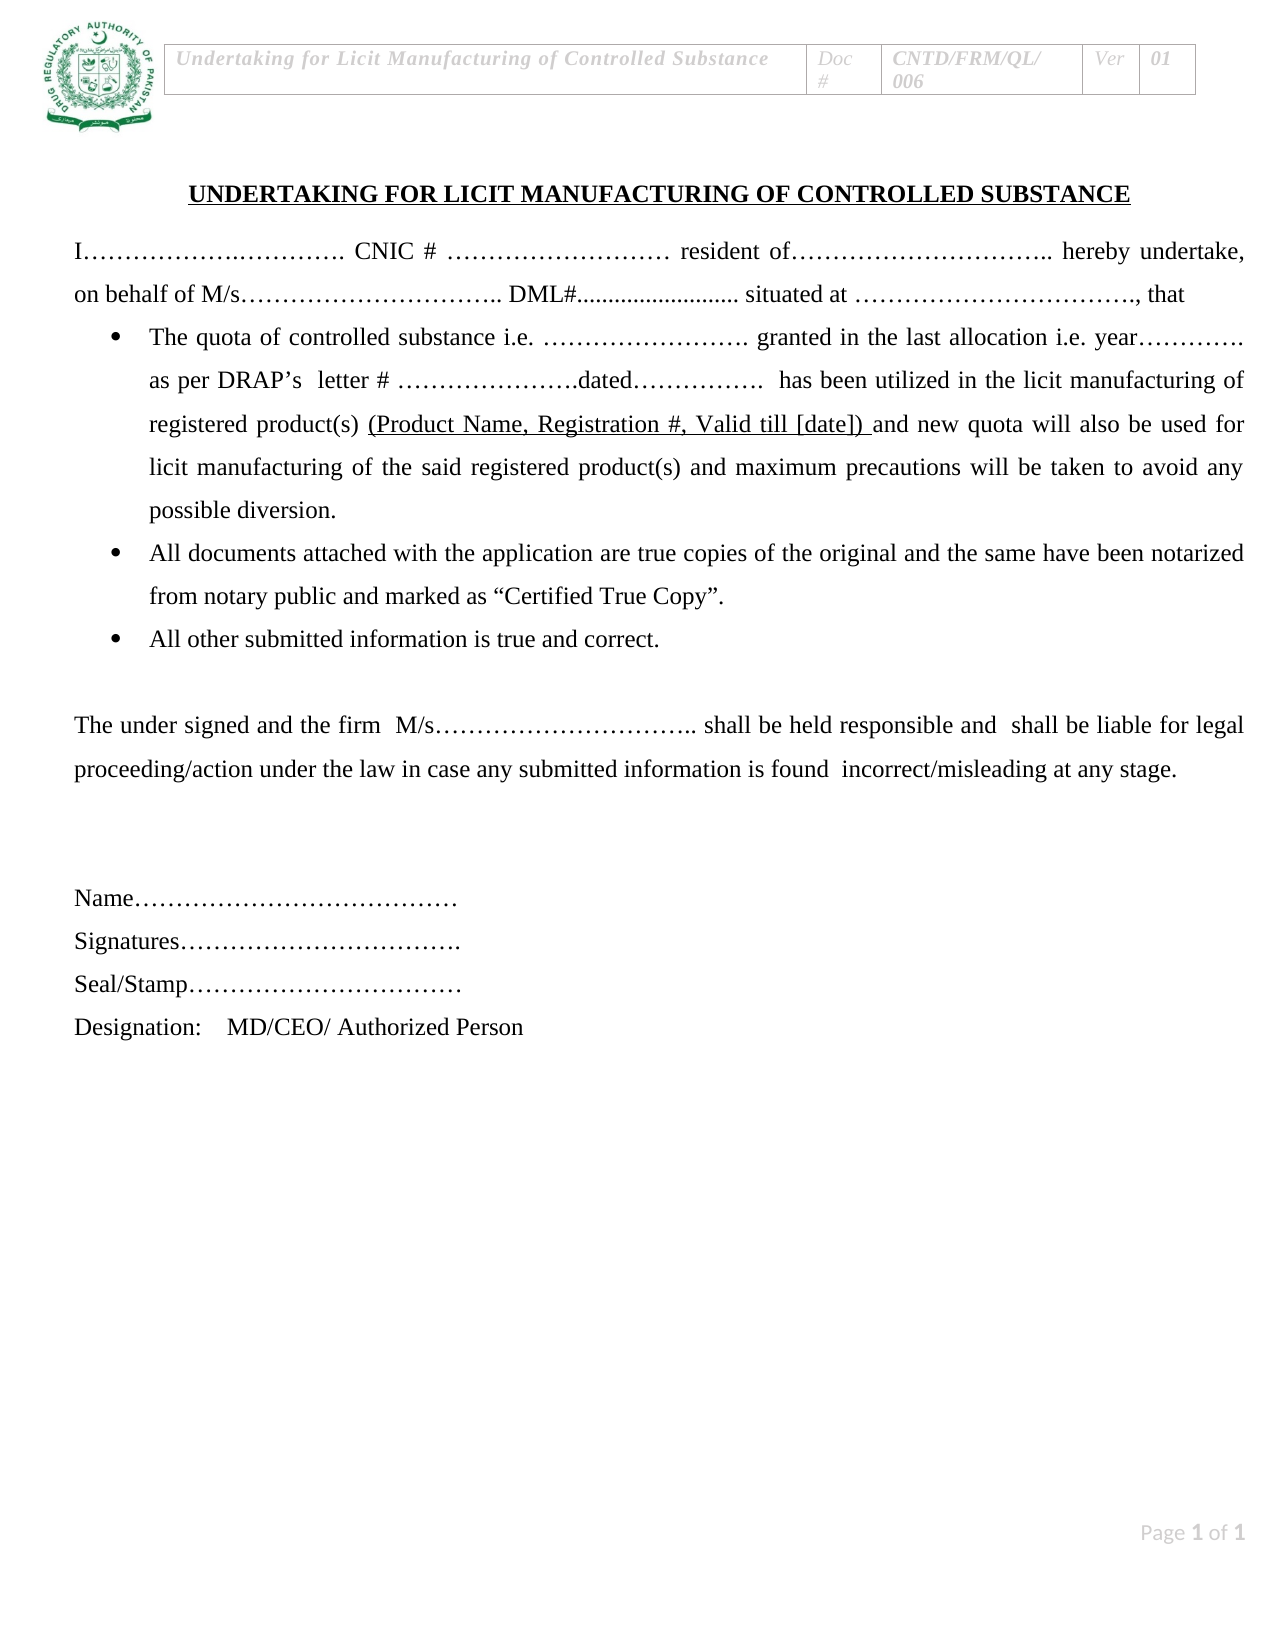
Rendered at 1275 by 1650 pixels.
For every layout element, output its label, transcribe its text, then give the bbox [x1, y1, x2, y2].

list The quota of controlled substance i.e. ……………………. granted in the last allocation i.e. year…………. as per DRAP’s letter # ………………….dated……………. has been utilized in the licit manufacturing of registered product(s) (Product Name, Registration #, Valid till [date]) and new quota will also be used for licit manufacturing of the said registered product(s) and maximum precautions will be taken to avoid any possible diversion. [111, 322, 1245, 524]
picture [42, 20, 161, 138]
list All other submitted information is true and correct. [111, 624, 1245, 653]
list All documents attached with the application are true copies of the original and the same have been notarized from notary public and marked as “Certified True Copy”. [111, 538, 1245, 610]
text Seal/Stamp…………………………… [74, 969, 1245, 998]
text Name………………………………… [74, 883, 1245, 912]
text I……………….…………. CNIC # ……………………… resident of………………………….. hereby undertake, on behalf of M/s………………………….. DML#.......................... situated at ……………………………., that [74, 236, 1245, 308]
text Designation: MD/CEO/ Authorized Person [74, 1012, 1245, 1041]
text The under signed and the firm M/s………………………….. shall be held responsible and shall be liable for legal proceeding/action under the law in case any submitted information is found incorrect/misleading at any stage. [74, 711, 1245, 782]
text Signatures……………………………. [74, 926, 1245, 955]
text UNDERTAKING FOR LICIT MANUFACTURING OF CONTROLLED SUBSTANCE [74, 179, 1245, 207]
